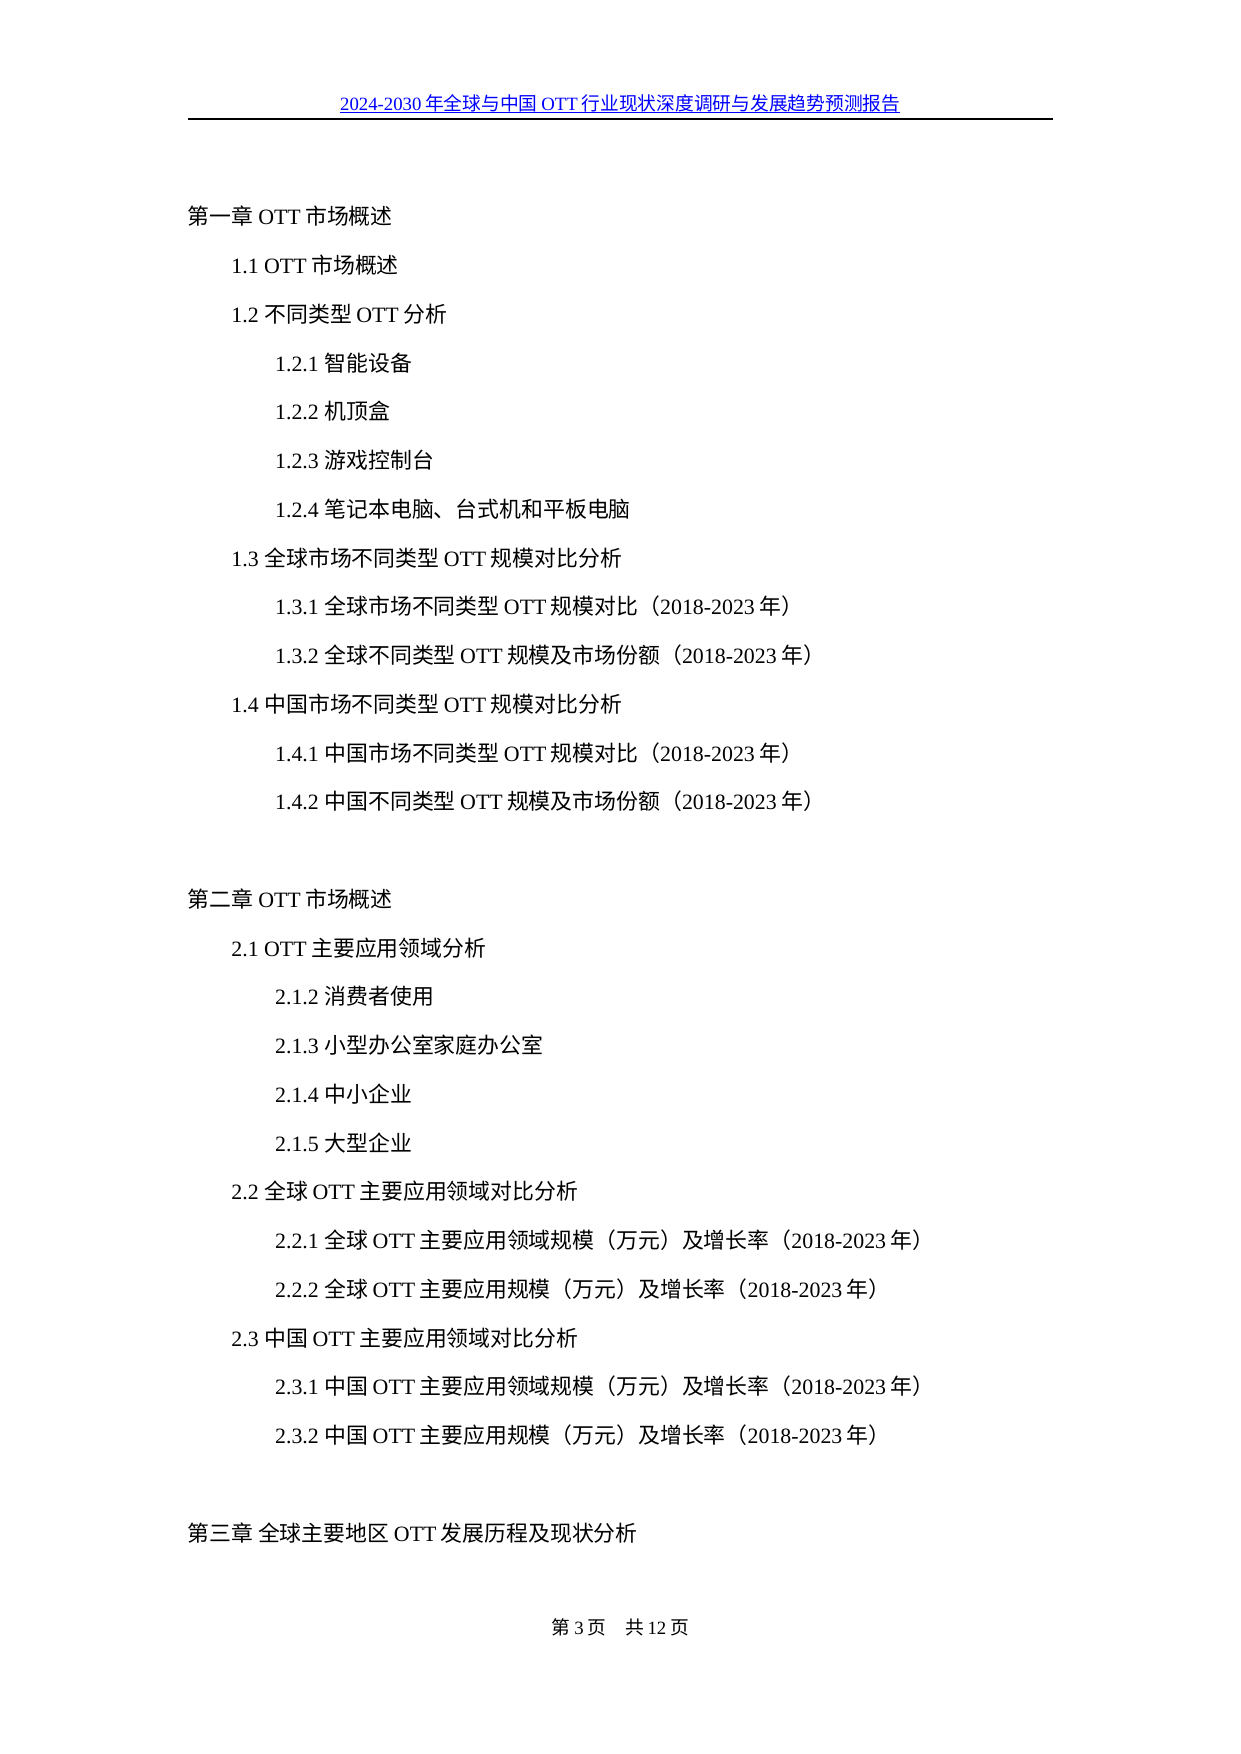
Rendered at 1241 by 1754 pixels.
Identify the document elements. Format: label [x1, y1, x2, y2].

text [187, 150, 1053, 1548]
